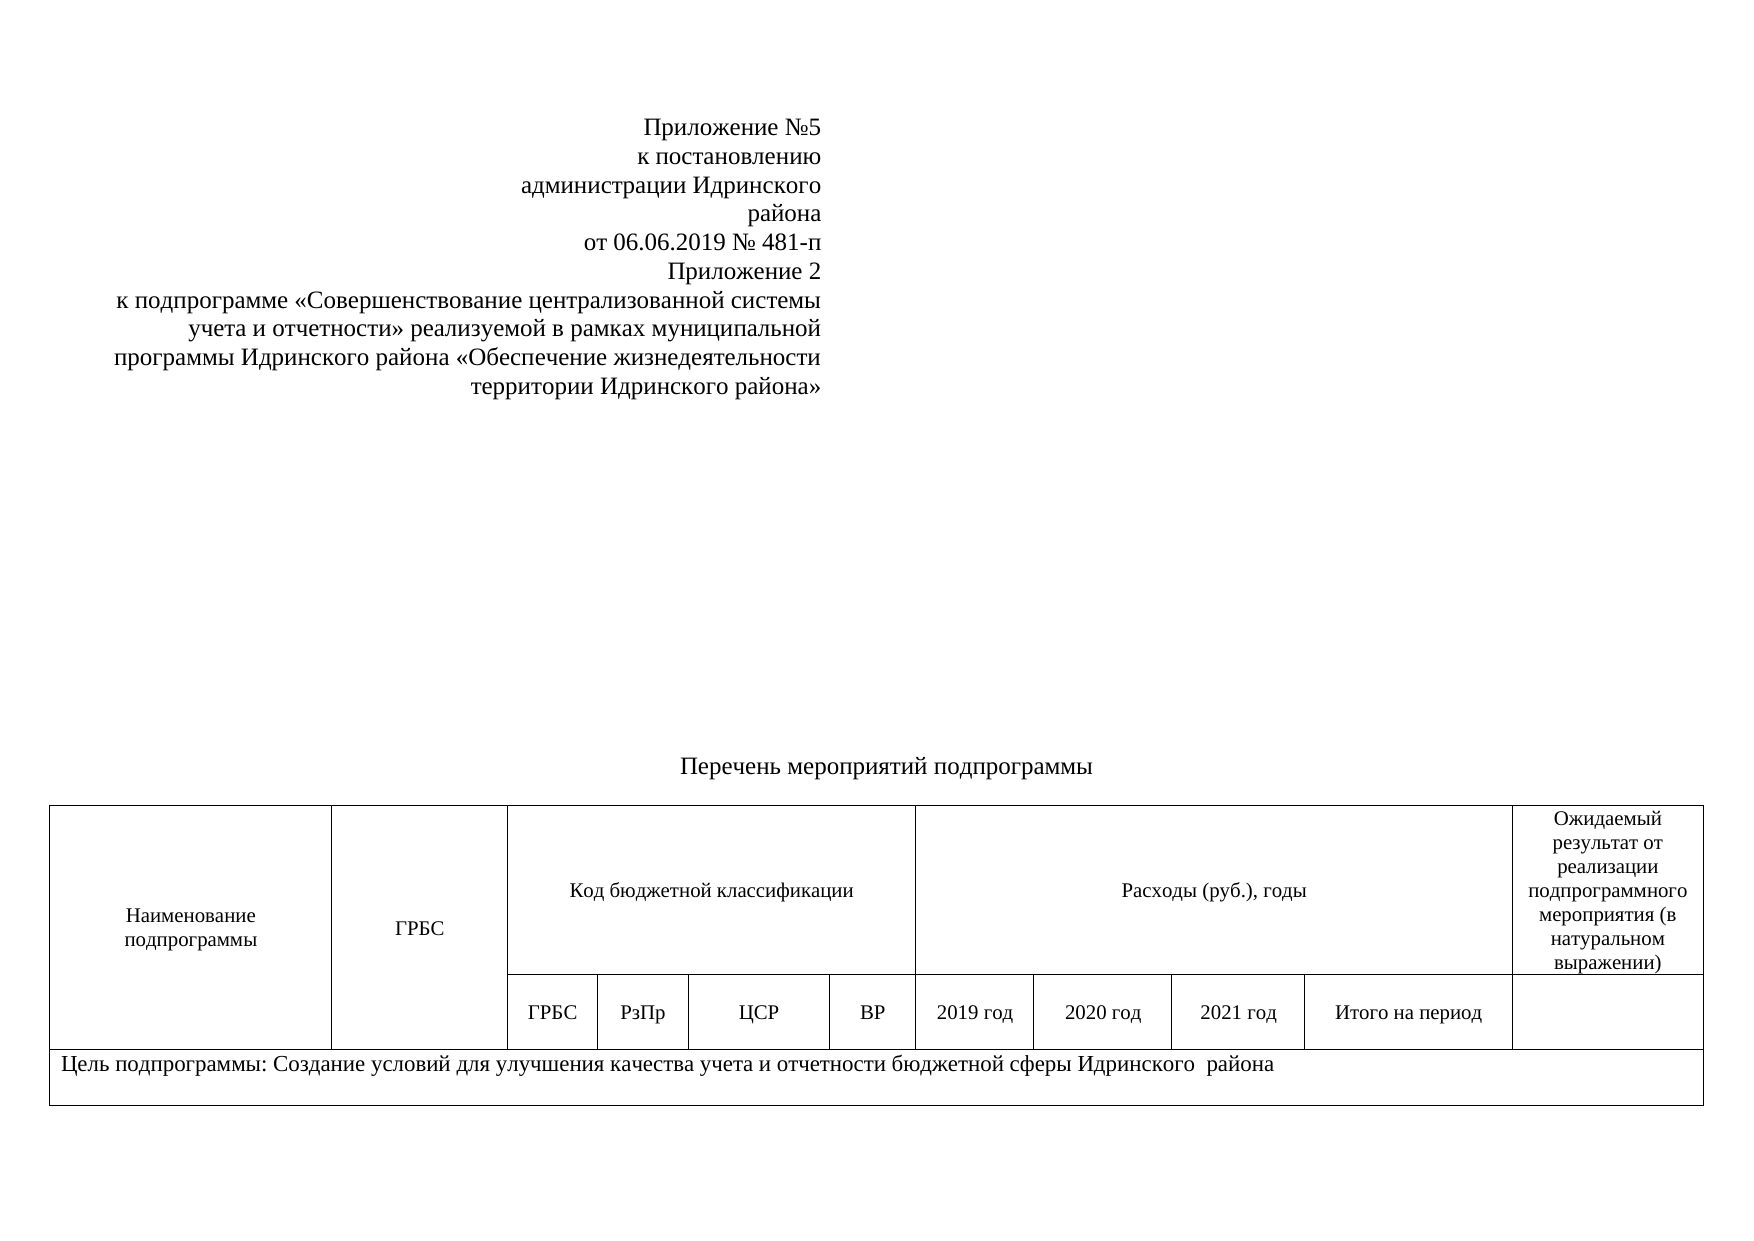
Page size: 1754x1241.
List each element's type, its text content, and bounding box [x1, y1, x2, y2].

table_cell РзПр [598, 975, 688, 1049]
table_cell Цель подпрограммы: Создание условий для улучшения качества учета и отчетности бюджетной сферы Идринского района [50, 1050, 1703, 1105]
table_header Приложение №5 к постановлению администрации Идринского района от 06.06.2019 № 481-п Приложение 2 к подпрограмме «Совершенствование централизованной системы учета и отчетности» реализуемой в рамках муниципальной программы Идринского района «Обеспечение жизнедеятельности территории Идринского района» [94, 112, 832, 400]
text Перечень мероприятий подпрограммы [94, 751, 1679, 780]
table_cell ЦСР [689, 975, 829, 1049]
table_header Ожидаемый результат от реализации подпрограммного мероприятия (в натуральном выражении) [1513, 806, 1703, 974]
table_cell ВР [830, 975, 915, 1049]
table_header Код бюджетной классификации [508, 806, 915, 974]
table_cell ГРБС [508, 975, 597, 1049]
table_cell 2020 год [1034, 975, 1171, 1049]
table_cell 2019 год [916, 975, 1033, 1049]
table_cell 2021 год [1172, 975, 1304, 1049]
table_cell [1513, 975, 1703, 1049]
table_header ГРБС [332, 806, 507, 1049]
table_header Расходы (руб.), годы [916, 806, 1512, 974]
table_header Наименование подпрограммы [50, 806, 331, 1049]
table_cell Итого на период [1305, 975, 1512, 1049]
